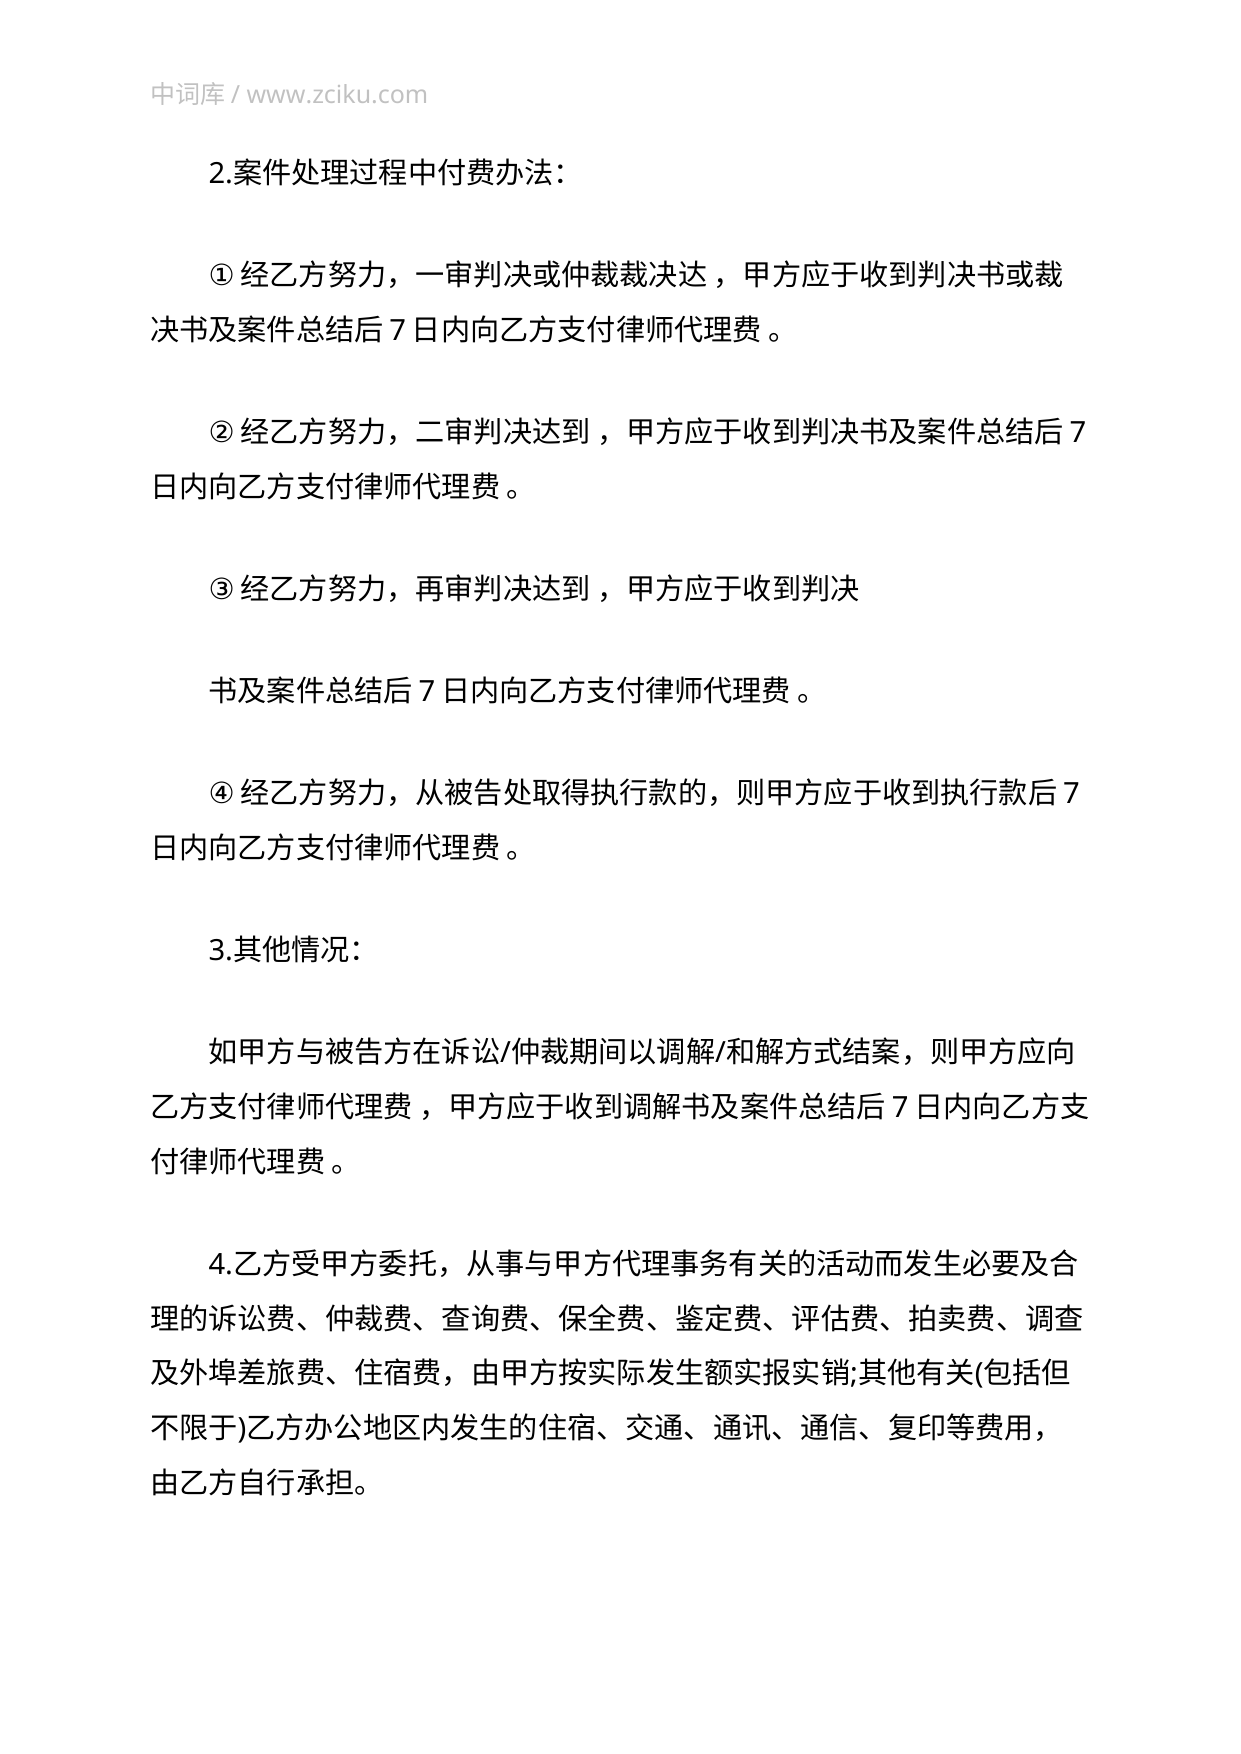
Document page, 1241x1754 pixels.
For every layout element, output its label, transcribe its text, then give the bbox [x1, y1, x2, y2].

text 2.案件处理过程中付费办法： [150, 150, 1090, 192]
text ③经乙方努力，再审判决达到 ，甲方应于收到判决 [150, 566, 1090, 608]
text 书及案件总结后7日内向乙方支付律师代理费 。 [150, 668, 1090, 710]
text 如甲方与被告方在诉讼/仲裁期间以调解/和解方式结案，则甲方应向乙方支付律师代理费 ，甲方应于收到调解书及案件总结后7日内向乙方支付律师代理费 。 [150, 1028, 1090, 1181]
text ②经乙方努力，二审判决达到 ，甲方应于收到判决书及案件总结后7日内向乙方支付律师代理费 。 [150, 409, 1090, 506]
text 4.乙方受甲方委托，从事与甲方代理事务有关的活动而发生必要及合理的诉讼费、仲裁费、查询费、保全费、鉴定费、评估费、拍卖费、调查及外埠差旅费、住宿费，由甲方按实际发生额实报实销;其他有关(包括但不限于)乙方办公地区内发生的住宿、交通、通讯、通信、复印等费用，由乙方自行承担。 [150, 1240, 1090, 1502]
text ④经乙方努力，从被告处取得执行款的，则甲方应于收到执行款后7日内向乙方支付律师代理费 。 [150, 770, 1090, 867]
text 3.其他情况： [150, 926, 1090, 969]
text ①经乙方努力，一审判决或仲裁裁决达 ，甲方应于收到判决书或裁决书及案件总结后7日内向乙方支付律师代理费 。 [150, 252, 1090, 349]
